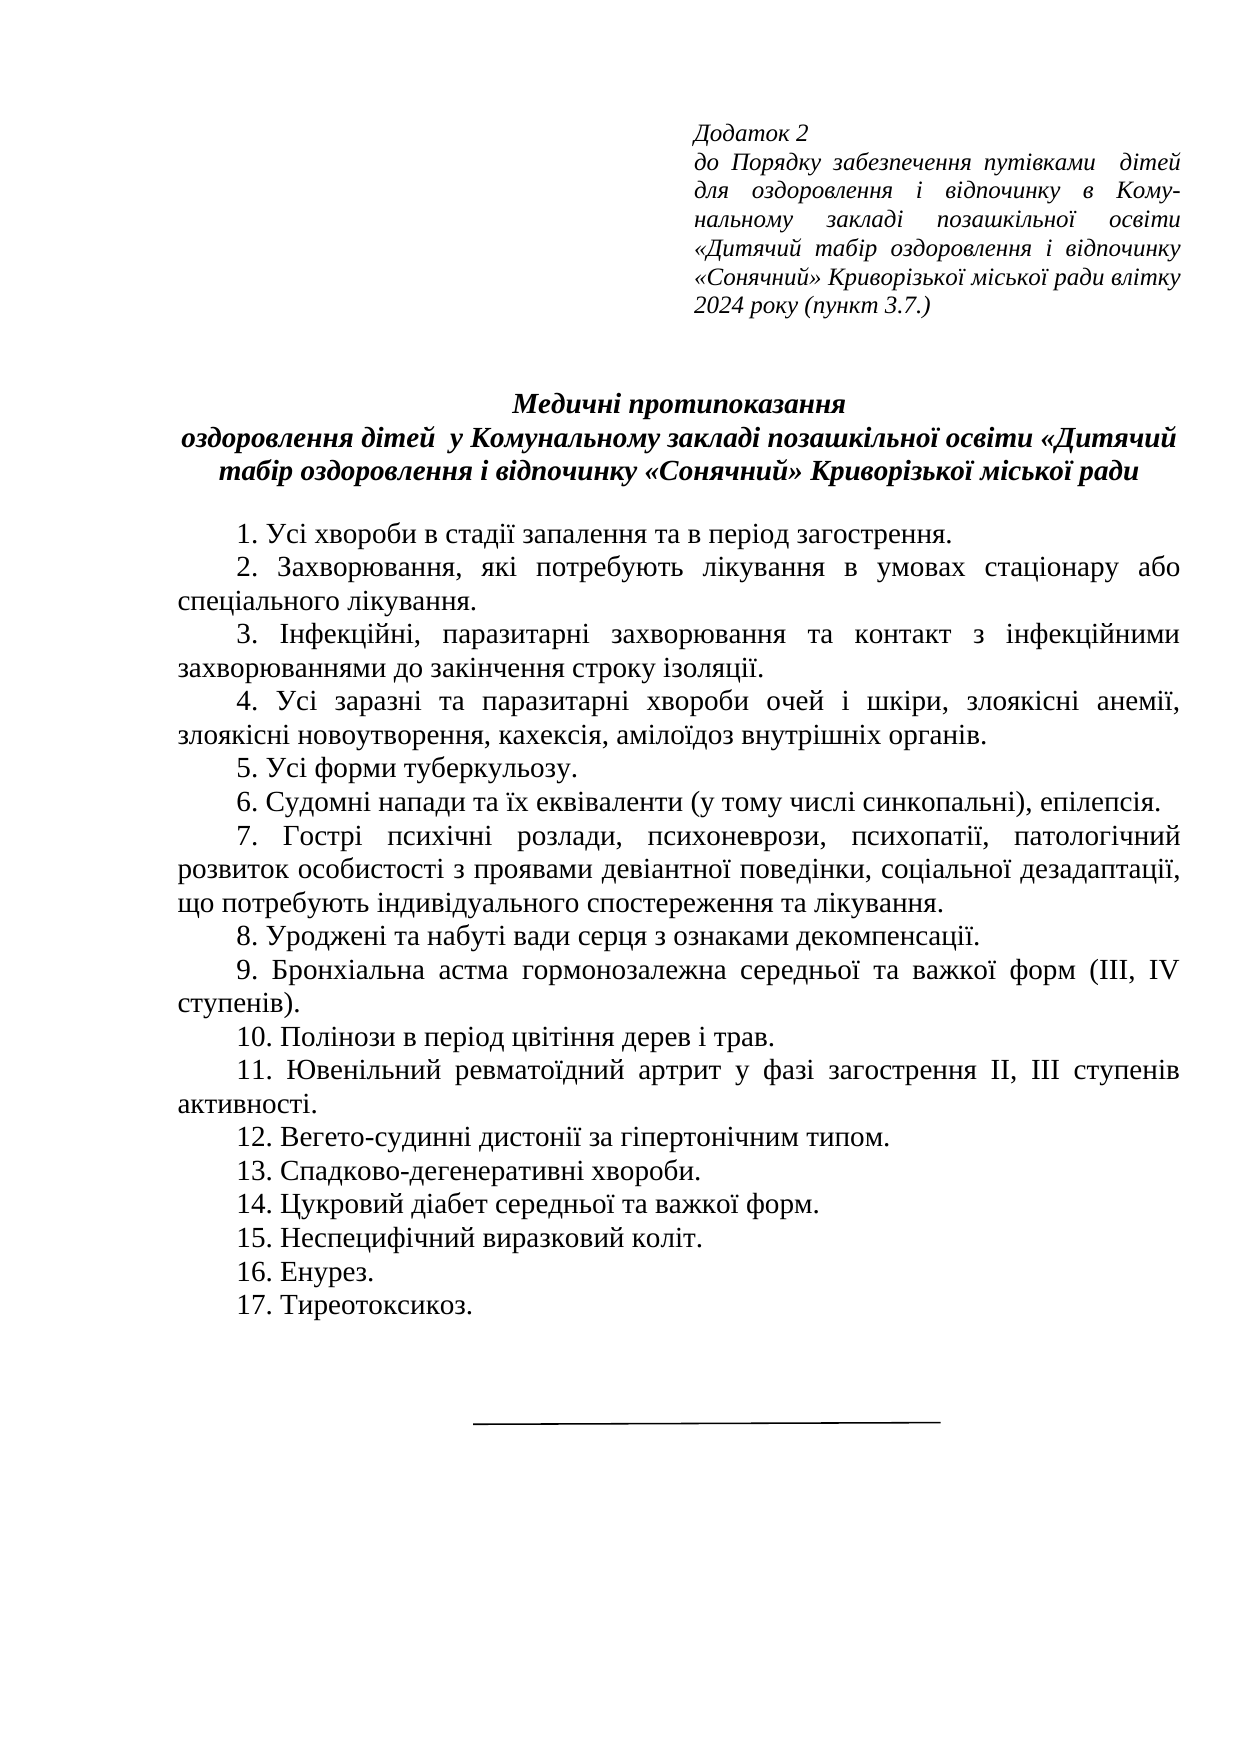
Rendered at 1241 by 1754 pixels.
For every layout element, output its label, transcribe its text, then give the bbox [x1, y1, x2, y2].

text 2. Захворювання, які потребують лікування в умовах стаціонару або спеціального лікування. [177, 549, 1181, 616]
text 6. Судомні напади та їх еквіваленти (у тому числі синкопальні), епілепсія. [177, 784, 1181, 818]
text 7. Гострі психічні розлади, психоневрози, психопатії, патологічний розвиток особистості з проявами девіантної поведінки, соціальної дезадаптації, що потребують індивідуального спостереження та лікування. [177, 818, 1181, 918]
text до Порядку забезпечення путівками дітей для оздоровлення і відпочинку в Кому-нальному закладі позашкільної освіти «Дитячий табір оздоровлення і відпочинку «Сонячний» Криворізької міської ради влітку 2024 року (пункт 3.7.) [694, 147, 1181, 319]
text 10. Полінози в період цвітіння дерев і трав. [177, 1019, 1181, 1052]
text 13. Спадково-дегенеративні хвороби. [177, 1153, 1181, 1187]
text 15. Неспецифічний виразковий коліт. [177, 1220, 1181, 1254]
text 16. Енурез. [177, 1254, 1181, 1287]
text Медичні протипоказання [177, 386, 1181, 420]
text 4. Усі заразні та паразитарні хвороби очей і шкіри, злоякісні анемії, злоякісні новоутворення, кахексія, амілоїдоз внутрішніх органів. [177, 683, 1181, 751]
text 14. Цукровий діабет середньої та важкої форм. [177, 1187, 1181, 1220]
text 1. Усі хвороби в стадії запалення та в період загострення. [177, 516, 1181, 549]
text оздоровлення дітей у Комунальному закладі позашкільної освіти «Дитячий табір оздоровлення і відпочинку «Сонячний» Криворізької міської ради [177, 420, 1181, 487]
text 9. Бронхіальна астма гормонозалежна середньої та важкої форм (III, IV ступенів). [177, 952, 1181, 1019]
text 11. Ювенільний ревматоїдний артрит у фазі загострення II, III ступенів активності. [177, 1052, 1181, 1119]
text 17. Тиреотоксикоз. [177, 1287, 1181, 1321]
text 8. Уроджені та набуті вади серця з ознаками декомпенсації. [177, 918, 1181, 952]
text 5. Усі форми туберкульозу. [177, 751, 1181, 784]
text 3. Інфекційні, паразитарні захворювання та контакт з інфекційними захворюваннями до закінчення строку ізоляції. [177, 616, 1181, 683]
text 12. Вегето-судинні дистонії за гіпертонічним типом. [177, 1119, 1181, 1153]
text Додаток 2 [694, 118, 1181, 147]
